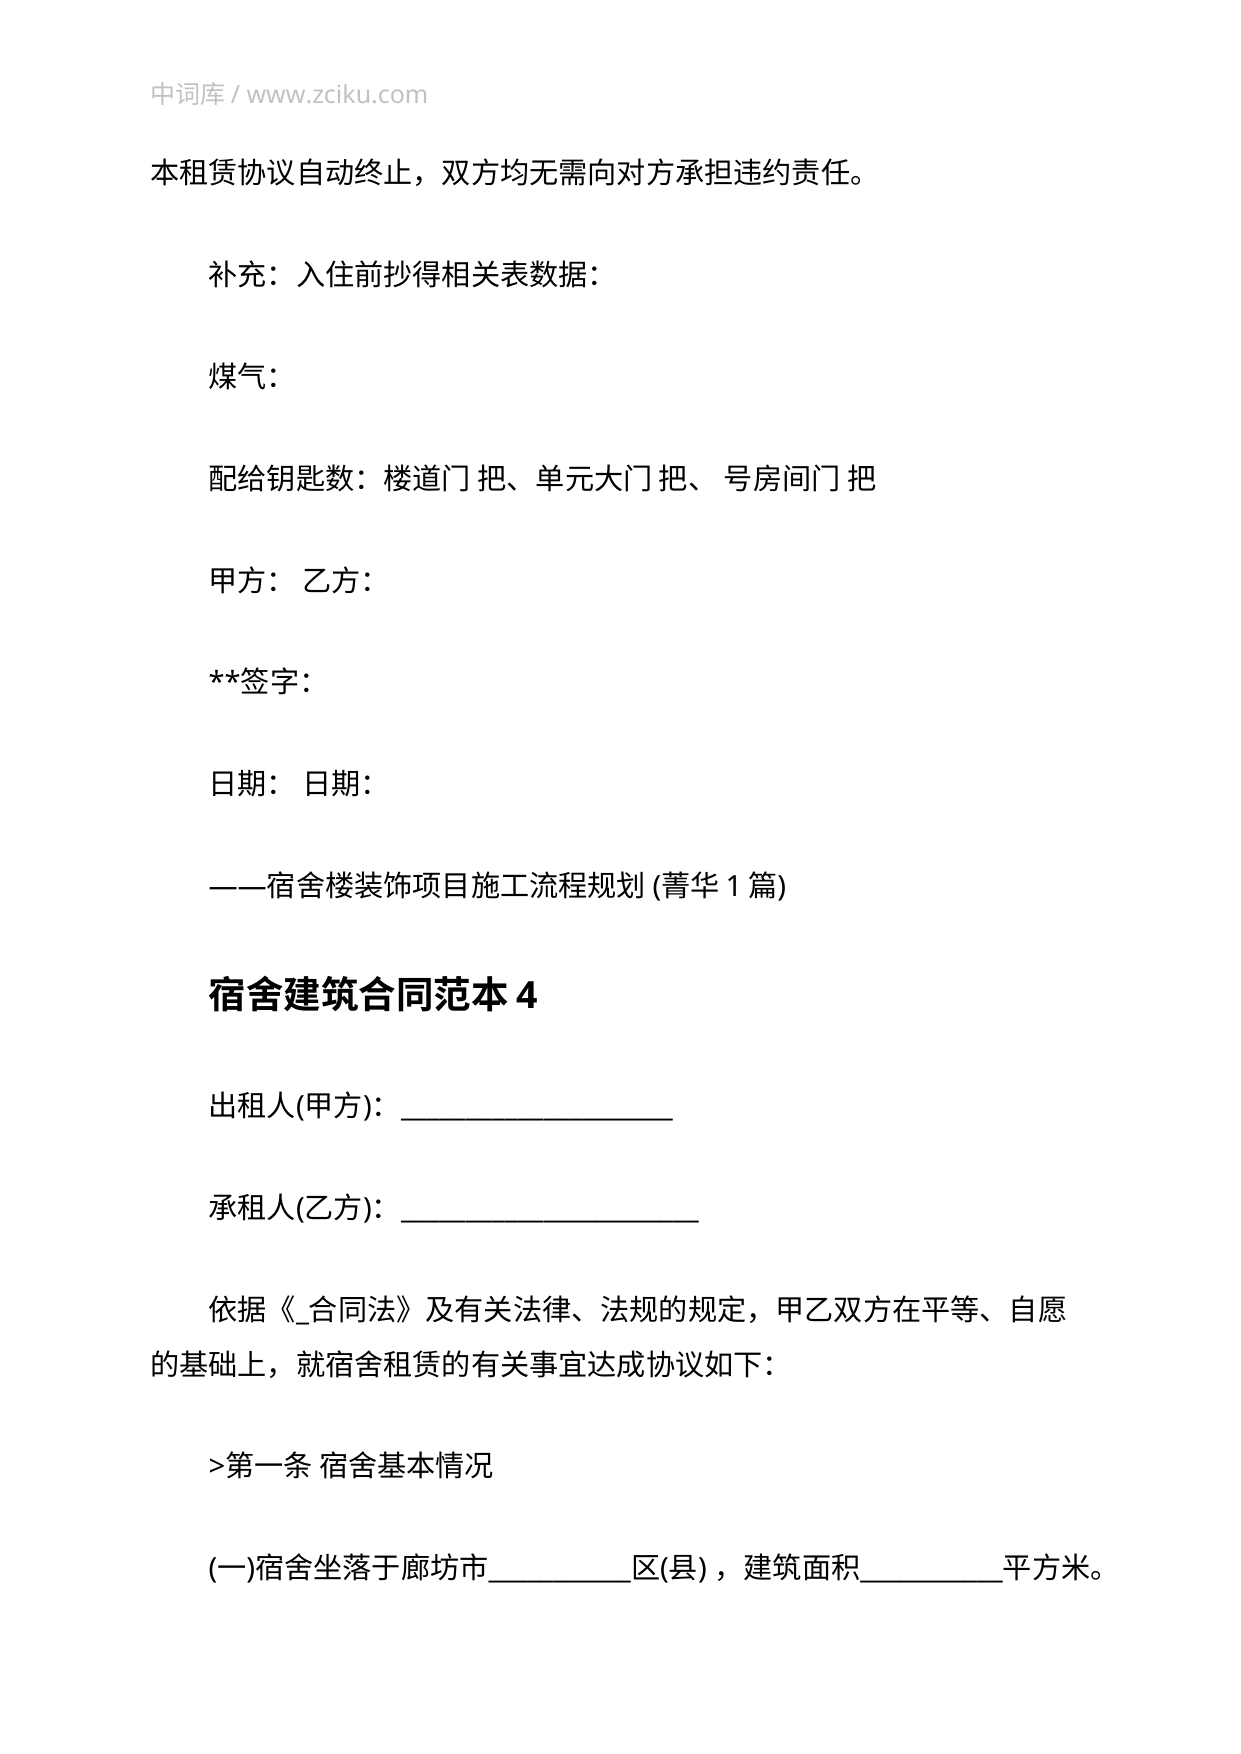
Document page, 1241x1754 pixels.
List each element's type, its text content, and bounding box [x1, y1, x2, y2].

text 甲方： 乙方： [150, 557, 1090, 599]
text 依据《_合同法》及有关法律、法规的规定，甲乙双方在平等、自愿的基础上，就宿舍租赁的有关事宜达成协议如下： [150, 1286, 1090, 1383]
text 承租人(乙方)：_______________________ [150, 1184, 1090, 1227]
text 宿舍建筑合同范本4 [150, 964, 1090, 1019]
text 煤气： [150, 353, 1090, 396]
text (一)宿舍坐落于廊坊市___________区(县) ，建筑面积___________平方米。 [150, 1545, 1090, 1587]
text **签字： [150, 659, 1090, 701]
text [150, 150, 1090, 192]
text >第一条 宿舍基本情况 [150, 1443, 1090, 1485]
text 日期： 日期： [150, 761, 1090, 803]
text 出租人(甲方)：_____________________ [150, 1082, 1090, 1124]
text ——宿舍楼装饰项目施工流程规划 (菁华1篇) [150, 863, 1090, 905]
text 补充：入住前抄得相关表数据： [150, 252, 1090, 294]
text 配给钥匙数：楼道门 把、单元大门 把、 号房间门 把 [150, 455, 1090, 498]
